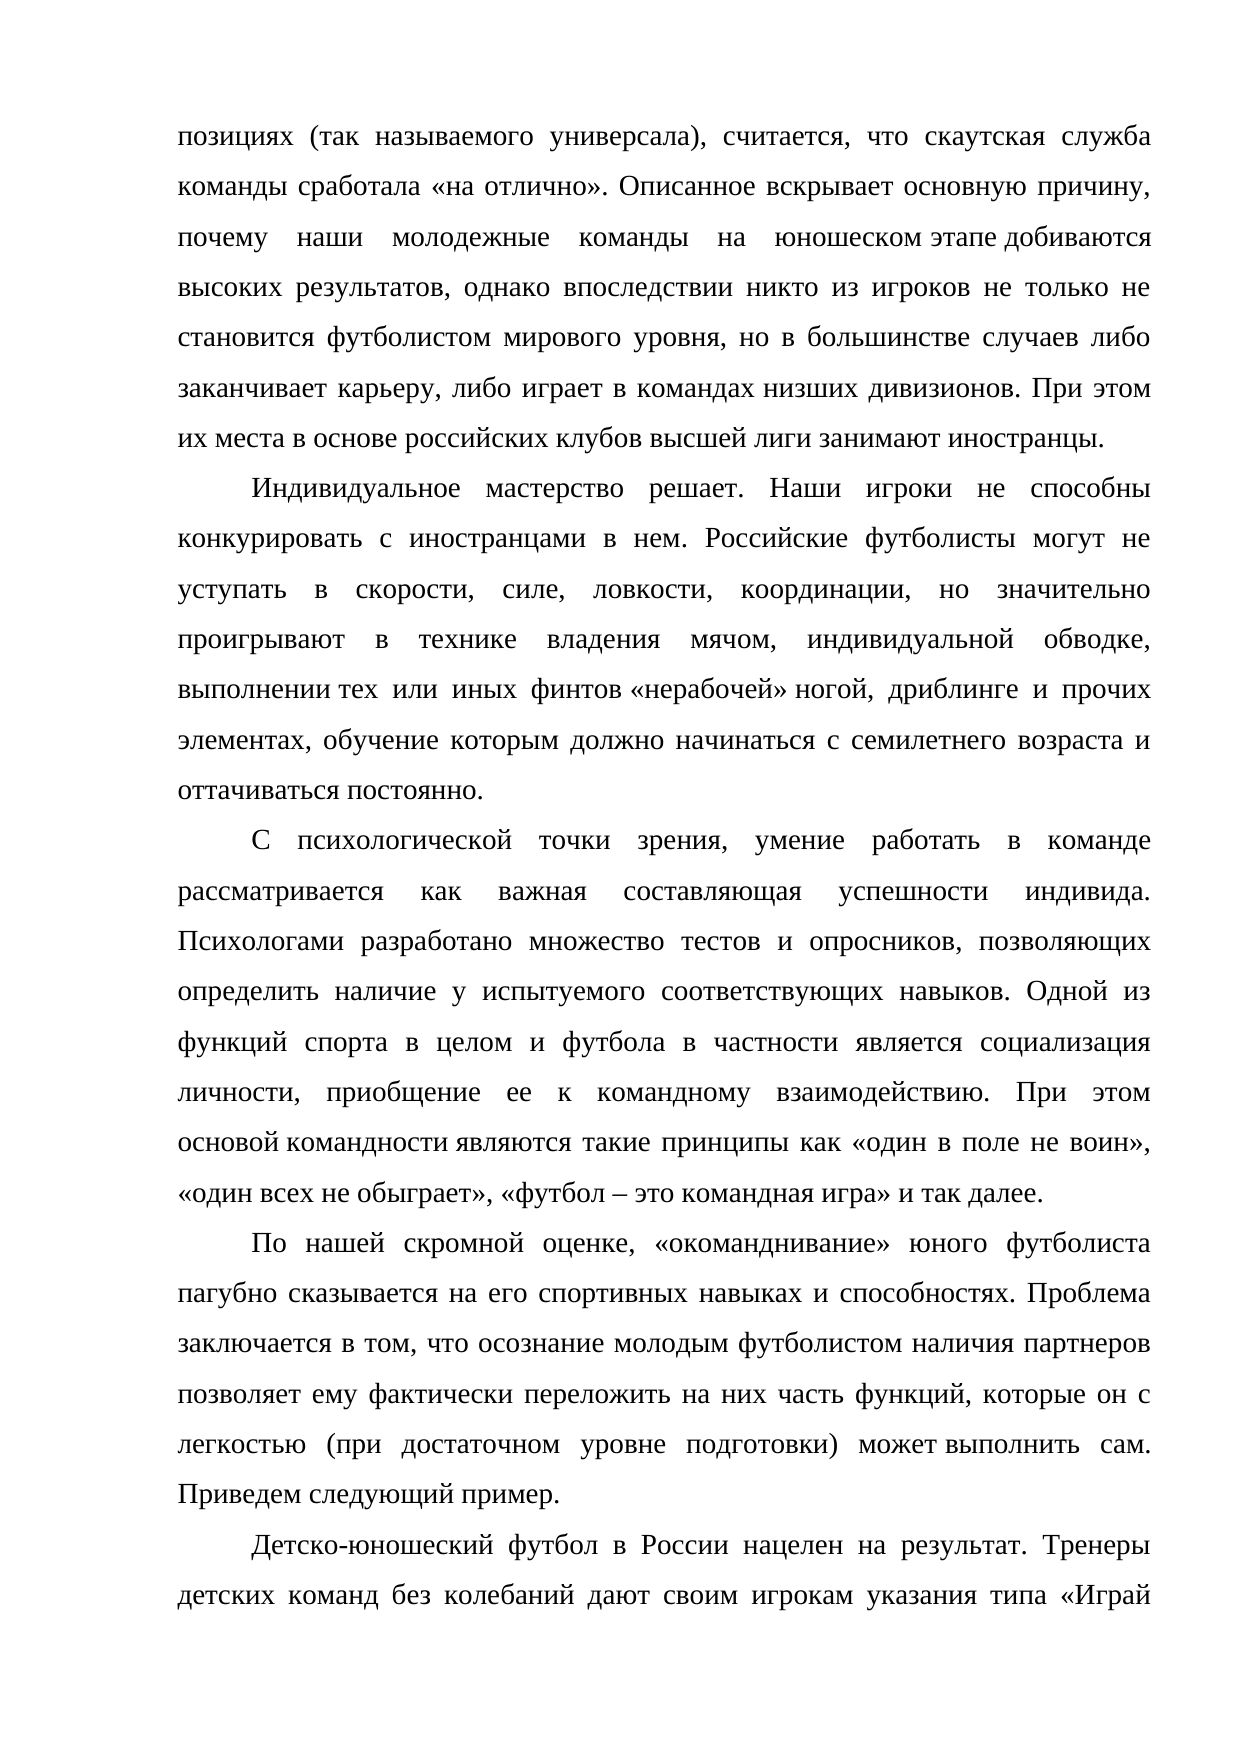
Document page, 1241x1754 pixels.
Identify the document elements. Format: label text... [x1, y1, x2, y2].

text Индивидуальное мастерство решает. Наши игроки не способны конкурировать с иностранцами в нем. Российские футболисты могут не уступать в скорости, силе, ловкости, координации, но значительно проигрывают в технике владения мячом, индивидуальной обводке, выполнении тех или иных финтов «нерабочей» ногой, дриблинге и прочих элементах, обучение которым должно начинаться с семилетнего возраста и оттачиваться постоянно. [177, 470, 1152, 806]
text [177, 1527, 1152, 1611]
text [177, 118, 1152, 453]
text С психологической точки зрения, умение работать в команде рассматривается как важная составляющая успешности индивида. Психологами разработано множество тестов и опросников, позволяющих определить наличие у испытуемого соответствующих навыков. Одной из функций спорта в целом и футбола в частности является социализация личности, приобщение ее к командному взаимодействию. При этом основой командности являются такие принципы как «один в поле не воин», «один всех не обыграет», «футбол – это командная игра» и так далее. [177, 822, 1152, 1208]
text По нашей скромной оценке, «окоманднивание» юного футболиста пагубно сказывается на его спортивных навыках и способностях. Проблема заключается в том, что осознание молодым футболистом наличия партнеров позволяет ему фактически переложить на них часть функций, которые он с легкостью (при достаточном уровне подготовки) может выполнить сам. Приведем следующий пример. [177, 1225, 1152, 1510]
